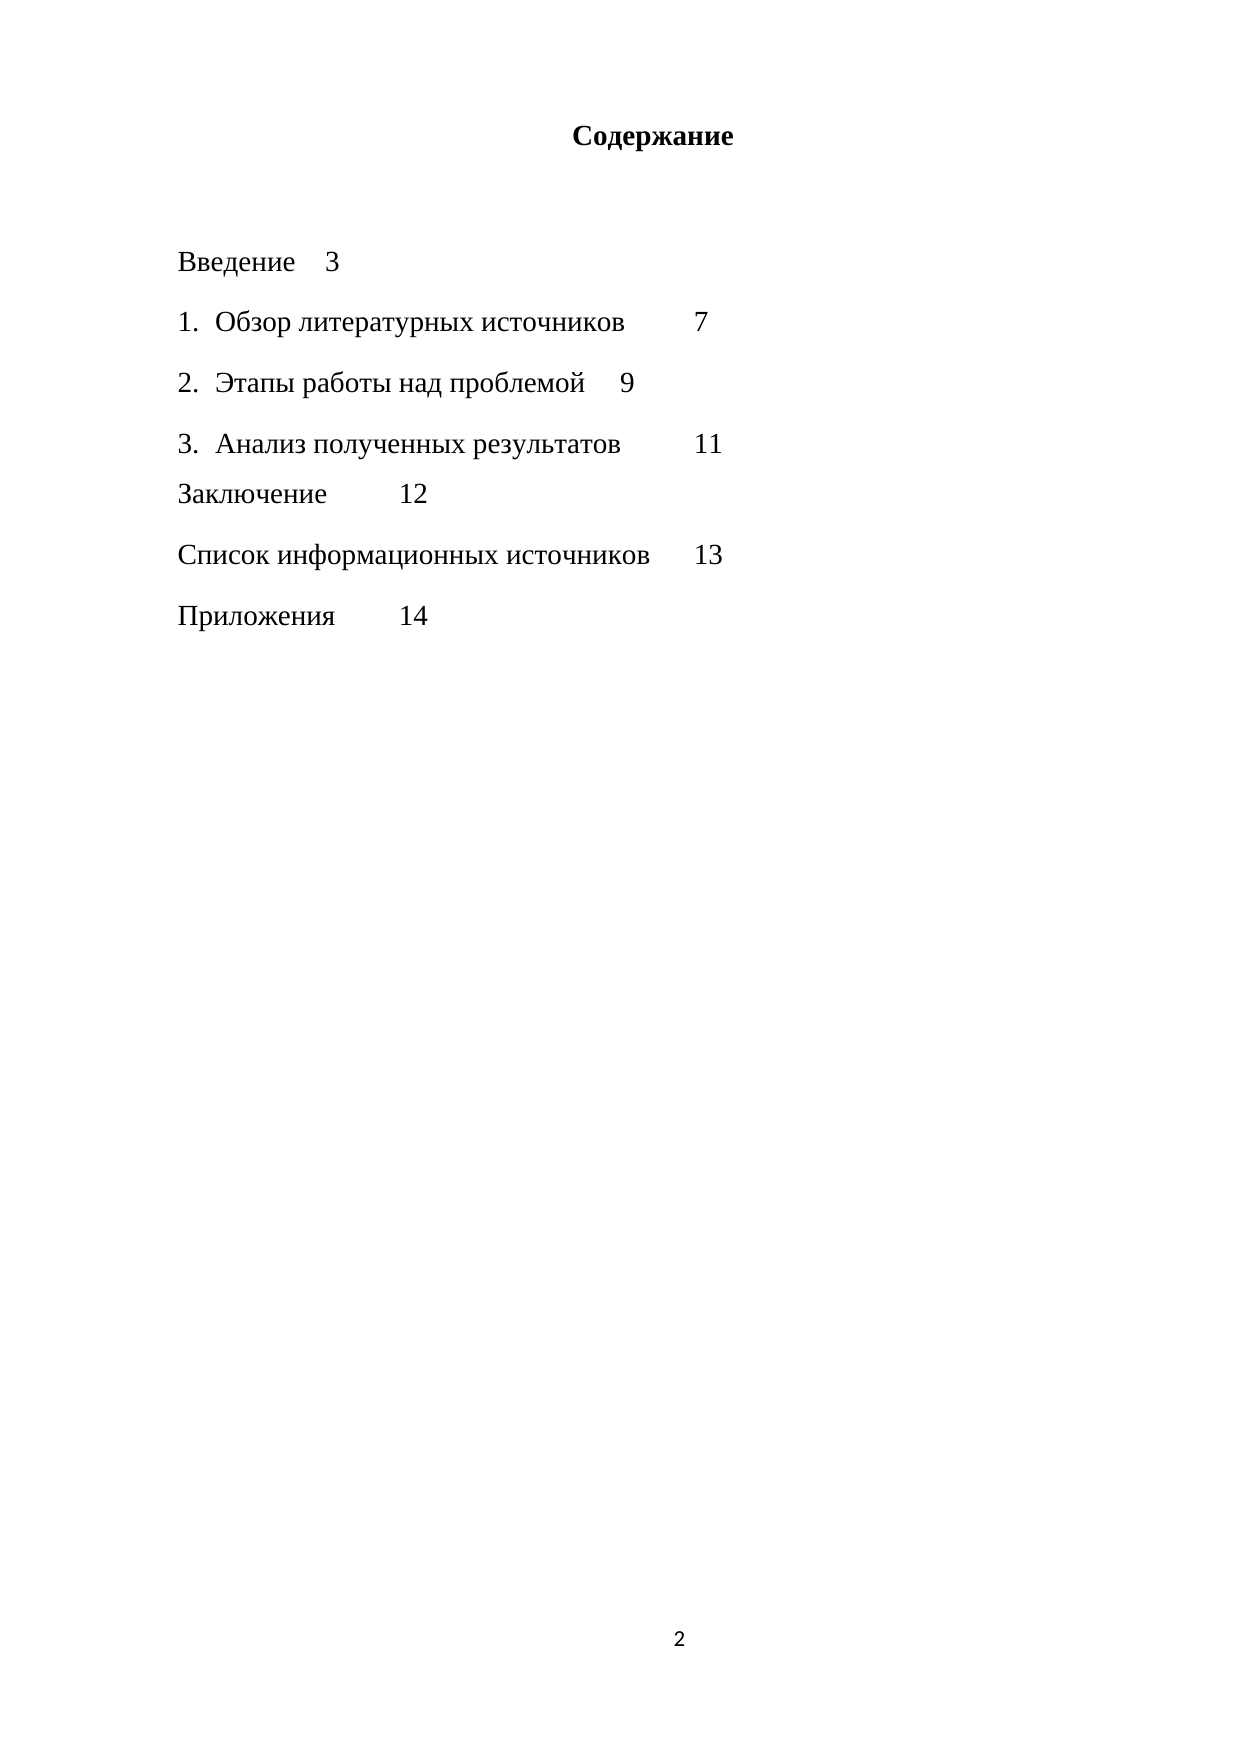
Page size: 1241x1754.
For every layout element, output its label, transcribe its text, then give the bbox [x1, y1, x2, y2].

text Содержание [251, 118, 1181, 152]
